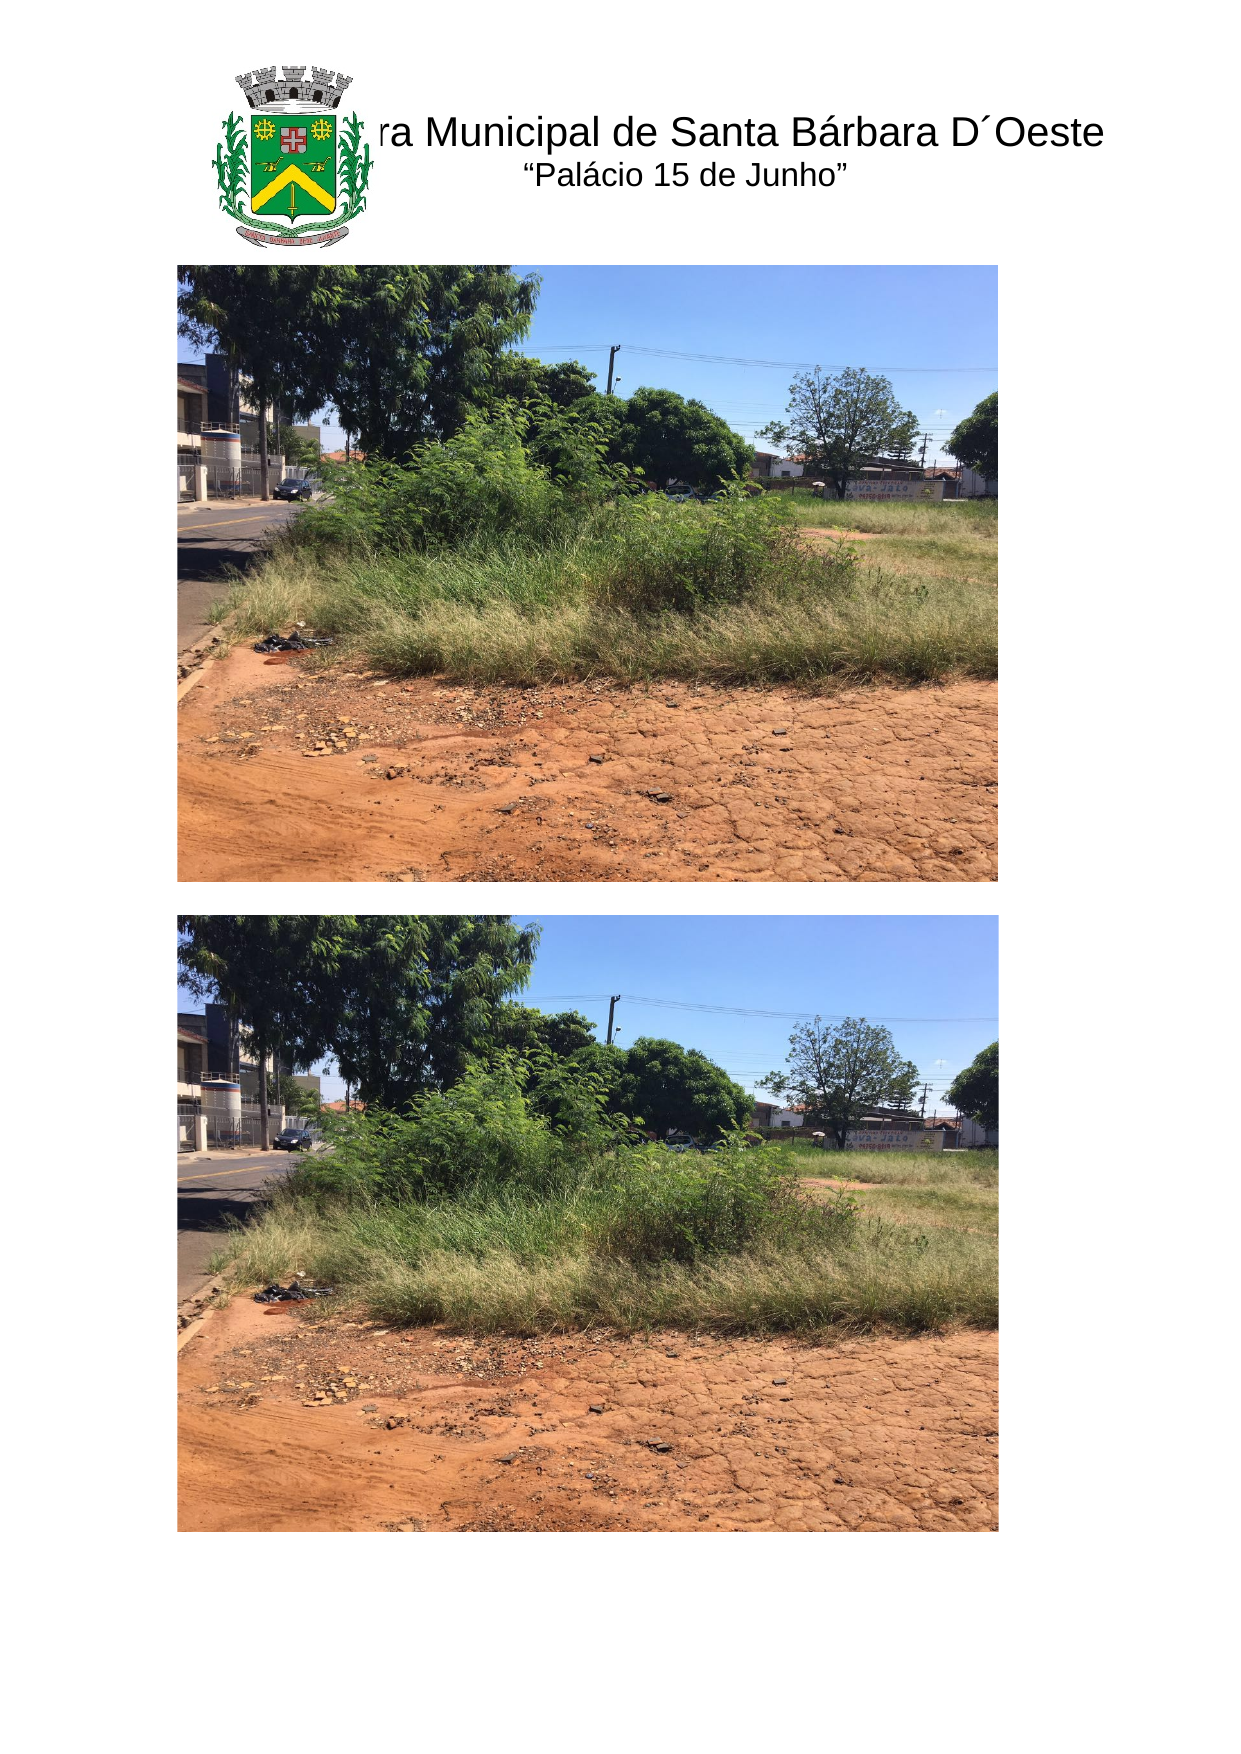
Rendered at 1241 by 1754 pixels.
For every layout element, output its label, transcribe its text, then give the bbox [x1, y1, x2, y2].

picture [211, 66, 381, 255]
picture [177, 915, 999, 1532]
picture [177, 265, 998, 882]
